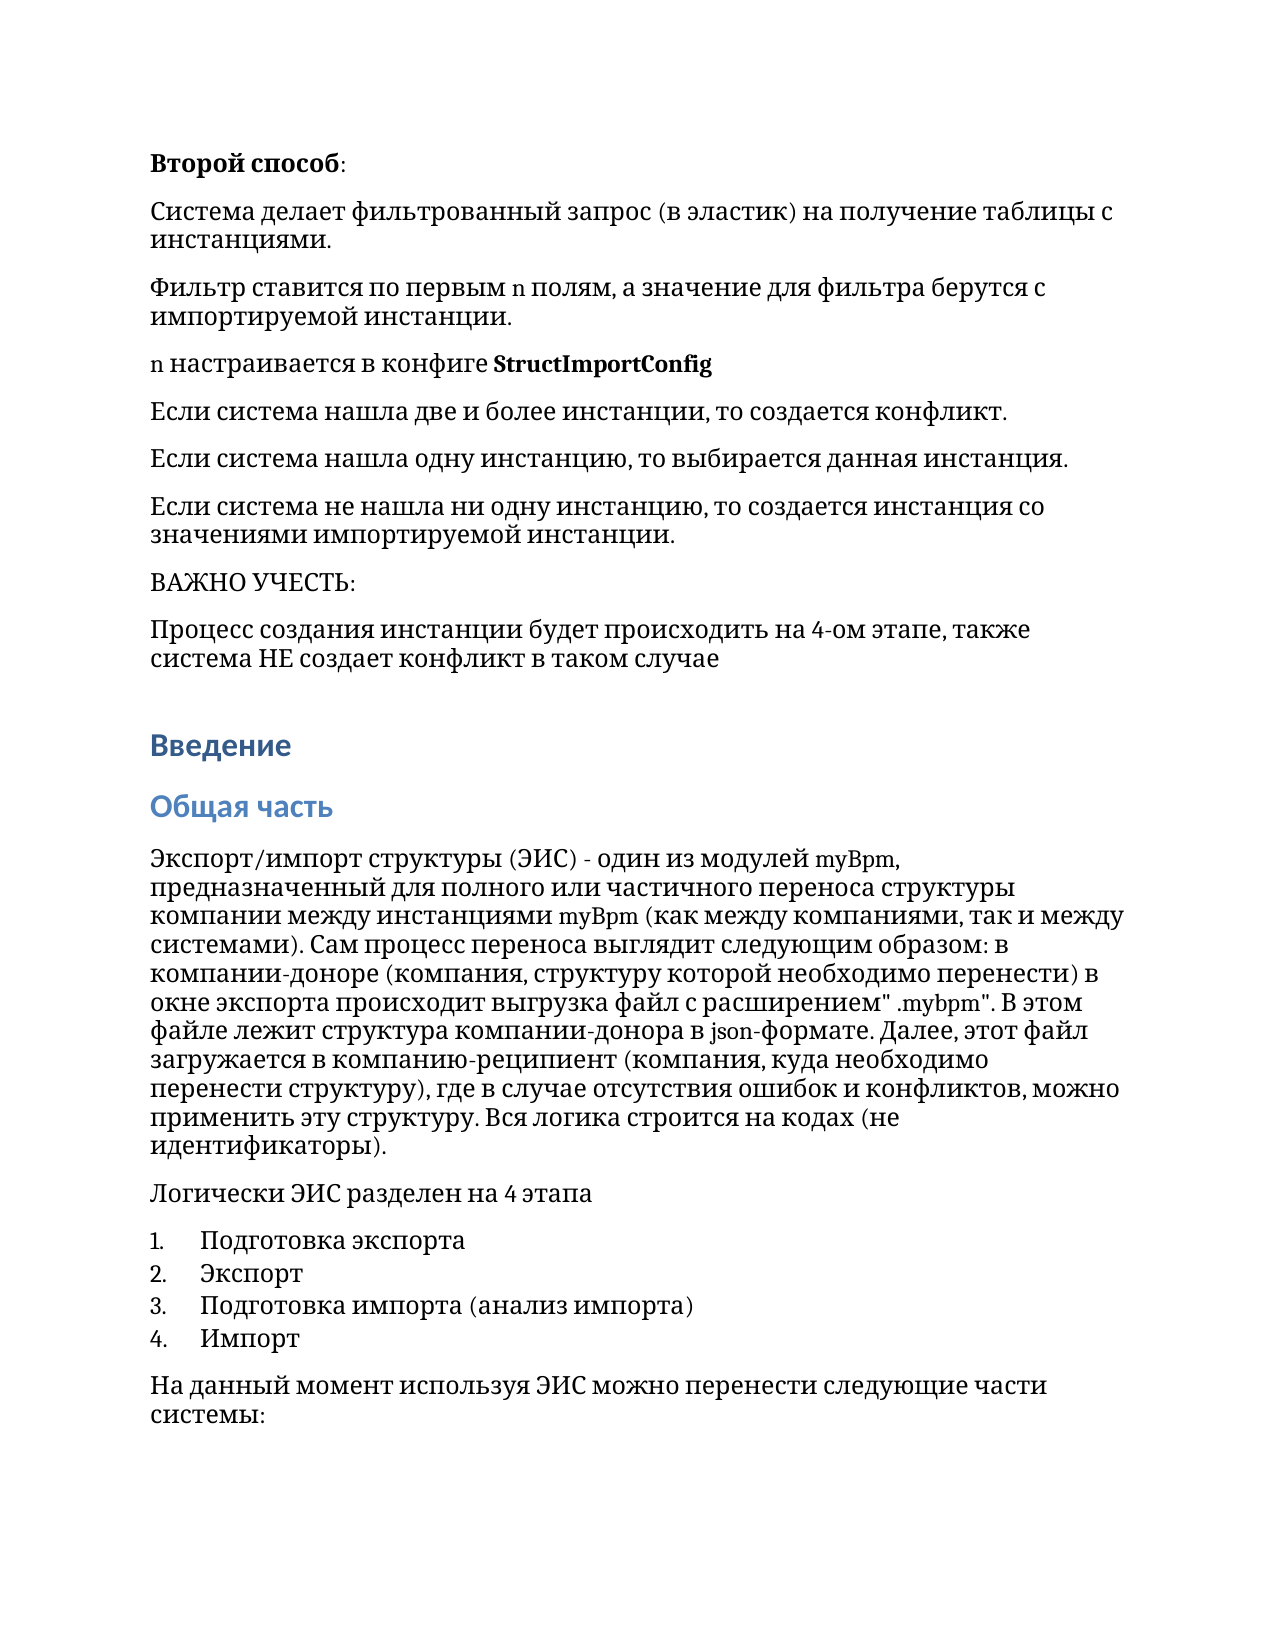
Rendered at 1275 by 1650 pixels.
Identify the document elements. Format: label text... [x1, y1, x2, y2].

text Процесс создания инстанции будет происходить на 4-ом этапе, также система НЕ создает конфликт в таком случае [150, 616, 1125, 674]
text ВАЖНО УЧЕСТЬ: [150, 569, 1125, 597]
text Логически ЭИС разделен на 4 этапа [150, 1180, 1125, 1208]
list Подготовка экспорта [150, 1227, 1125, 1256]
text Экспорт/импорт структуры (ЭИС) - один из модулей myBpm, предназначенный для полного или частичного переноса структуры компании между инстанциями myBpm (как между компаниями, так и между системами). Сам процесс переноса выглядит следующим образом: в компании-доноре (компания, структуру которой необходимо перенести) в окне экспорта происходит выгрузка файл с расширением" .mybpm". В этом файле лежит структура компании-донора в json-формате. Далее, этот файл загружается в компанию-реципиент (компания, куда необходимо перенести структуру), где в случае отсутствия ошибок и конфликтов, можно применить эту структуру. Вся логика строится на кодах (не идентификаторы). [150, 845, 1125, 1161]
subtitle Введение [150, 724, 1125, 764]
text Если система нашла две и более инстанции, то создается конфликт. [150, 397, 1125, 426]
text Фильтр ставится по первым n полям, а значение для фильтра берутся с импортируемой инстанции. [150, 274, 1125, 331]
text Система делает фильтрованный запрос (в эластик) на получение таблицы с инстанциями. [150, 197, 1125, 255]
list Экспорт [150, 1260, 1125, 1288]
text На данный момент используя ЭИС можно перенести следующие части системы: [150, 1372, 1125, 1430]
text Если система не нашла ни одну инстанцию, то создается инстанция со значениями импортируемой инстанции. [150, 492, 1125, 550]
text Если система нашла одну инстанцию, то выбирается данная инстанция. [150, 445, 1125, 474]
text Второй способ: [150, 150, 1125, 179]
subtitle Общая часть [150, 785, 1125, 826]
list Импорт [150, 1325, 1125, 1353]
list Подготовка импорта (анализ импорта) [150, 1292, 1125, 1321]
text n настраивается в конфиге StructImportConfig [150, 350, 1125, 379]
